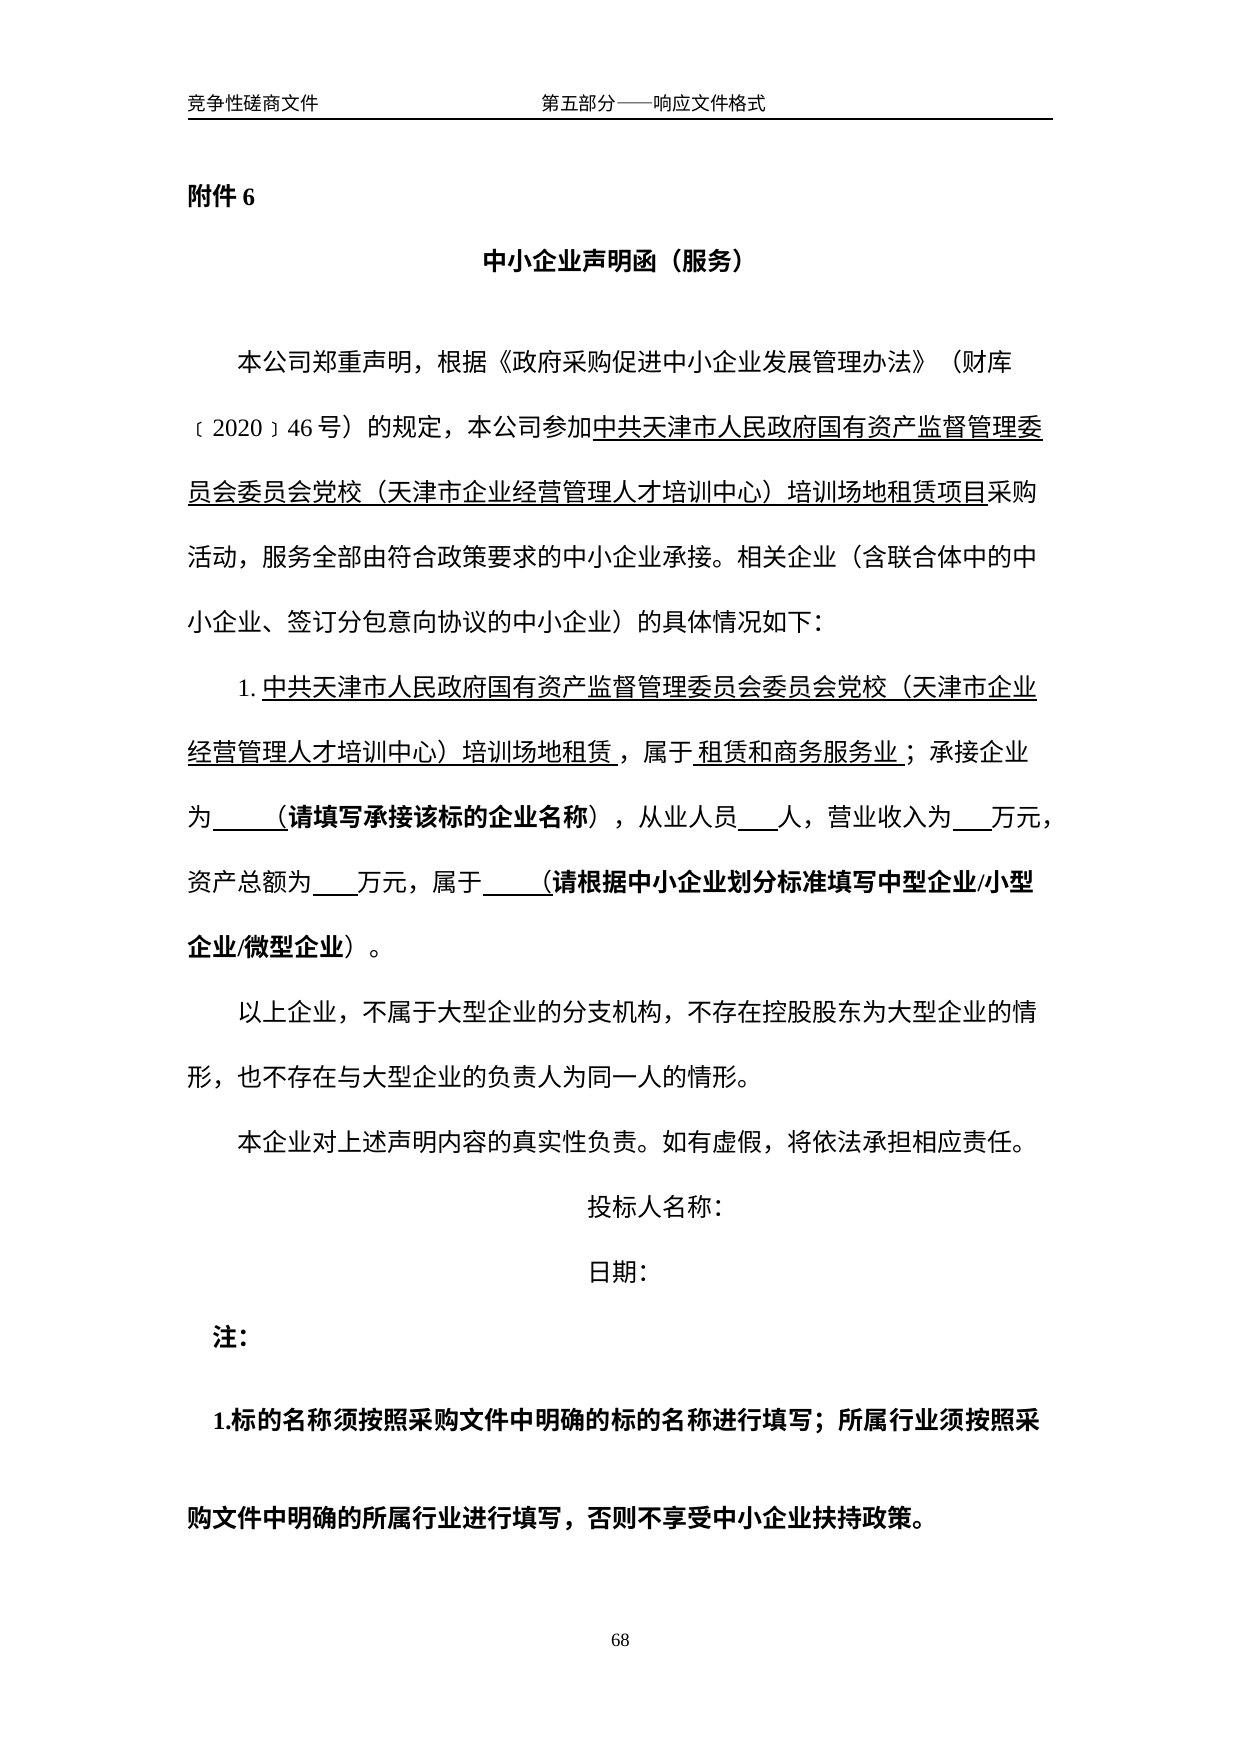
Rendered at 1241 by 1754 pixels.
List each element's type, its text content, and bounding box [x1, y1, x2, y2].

text 日期： [587, 1238, 1053, 1303]
text 投标人名称： [587, 1173, 1053, 1238]
text 附件6 [187, 162, 1053, 227]
text 1.标的名称须按照采购文件中明确的标的名称进行填写；所属行业须按照采购文件中明确的所属行业进行填写，否则不享受中小企业扶持政策。 [187, 1386, 1044, 1549]
text 以上企业，不属于大型企业的分支机构，不存在控股股东为大型企业的情形，也不存在与大型企业的负责人为同一人的情形。 [187, 978, 1053, 1108]
text 中小企业声明函（服务） [187, 227, 1053, 292]
text 1. 中共天津市人民政府国有资产监督管理委员会委员会党校（天津市企业经营管理人才培训中心）培训场地租赁 ，属于 租赁和商务服务业 ；承接企业为 （请填写承接该标的企业名称），从业人员 人，营业收入为 万元，资产总额为 万元，属于 （请根据中小企业划分标准填写中型企业/小型企业/微型企业）。 [187, 653, 1053, 978]
text 本公司郑重声明，根据《政府采购促进中小企业发展管理办法》（财库﹝2020﹞46号）的规定，本公司参加中共天津市人民政府国有资产监督管理委员会委员会党校（天津市企业经营管理人才培训中心）培训场地租赁项目采购活动，服务全部由符合政策要求的中小企业承接。相关企业（含联合体中的中小企业、签订分包意向协议的中小企业）的具体情况如下： [187, 328, 1053, 653]
text 本企业对上述声明内容的真实性负责。如有虚假，将依法承担相应责任。 [187, 1108, 1053, 1173]
text 注： [187, 1303, 1044, 1368]
